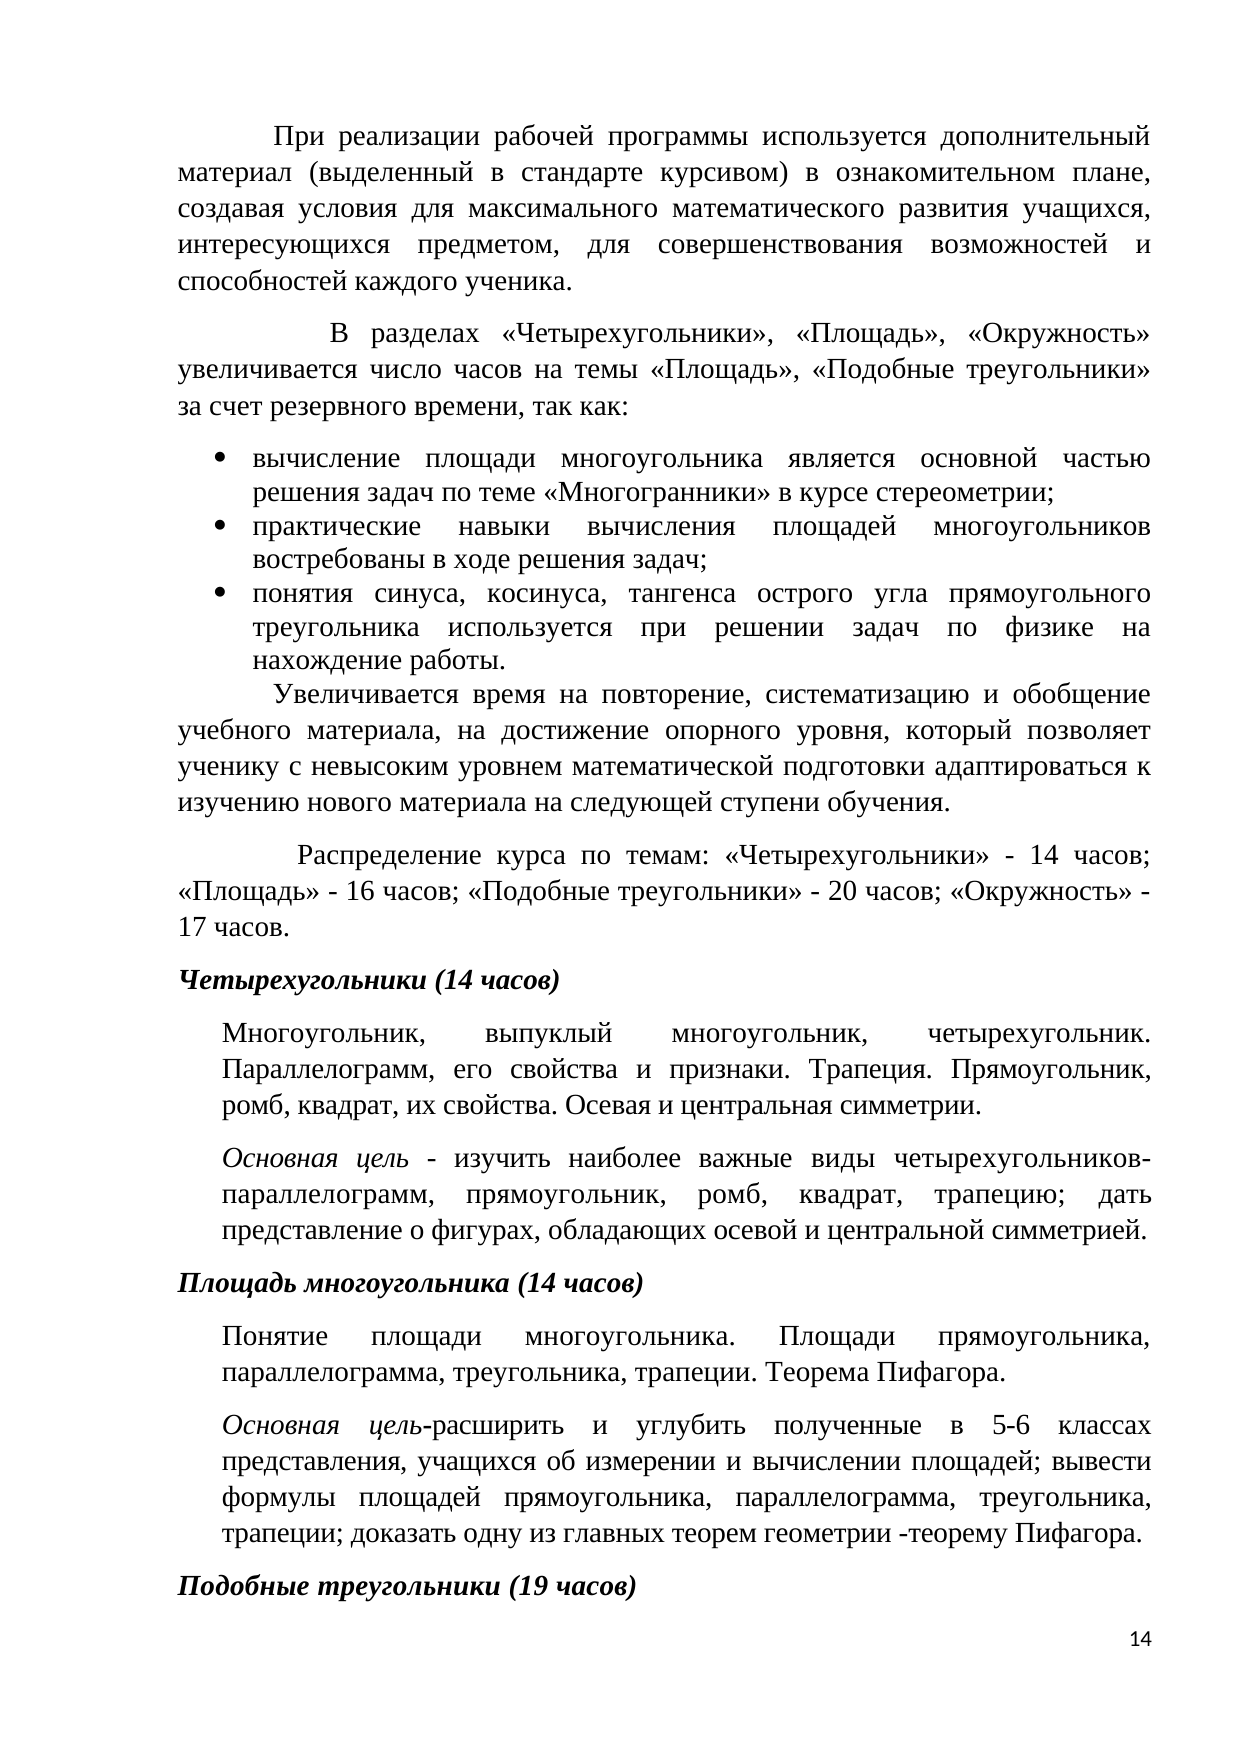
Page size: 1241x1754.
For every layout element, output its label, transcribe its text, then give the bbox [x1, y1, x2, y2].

text Четырехугольники (14 часов) [177, 962, 1152, 996]
list вычисление площади многоугольника является основной частью решения задач по теме «Многогранники» в курсе стереометрии; [215, 441, 1152, 508]
text Площадь многоугольника (14 часов) [177, 1265, 1152, 1299]
text Распределение курса по темам: «Четырехугольники» - 14 часов; «Площадь» - 16 часов; «Подобные треугольники» - 20 часов; «Окружность» - 17 часов. [177, 837, 1152, 943]
text Основная цель-расширить и углубить полученные в 5-6 классах представления, учащихся об измерении и вычислении площадей; вывести формулы площадей прямоугольника, параллелограмма, треугольника, трапеции; доказать одну из главных теорем геометрии -теорему Пифагора. [222, 1407, 1152, 1549]
text Понятие площади многоугольника. Площади прямоугольника, параллелограмма, треугольника, трапеции. Теорема Пифагора. [222, 1318, 1152, 1388]
text В разделах «Четырехугольники», «Площадь», «Окружность» увеличивается число часов на темы «Площадь», «Подобные треугольники» за счет резервного времени, так как: [177, 316, 1152, 421]
text Подобные треугольники (19 часов) [177, 1568, 1152, 1602]
text Основная цель - изучить наиболее важные виды четырехугольников- параллелограмм, прямоугольник, ромб, квадрат, трапецию; дать представление о фигурах, обладающих осевой и центральной симметрией. [222, 1140, 1152, 1246]
list практические навыки вычисления площадей многоугольников востребованы в ходе решения задач; [215, 508, 1152, 575]
text Многоугольник, выпуклый многоугольник, четырехугольник. Параллелограмм, его свойства и признаки. Трапеция. Прямоугольник, ромб, квадрат, их свойства. Осевая и центральная симметрии. [222, 1015, 1152, 1121]
text Увеличивается время на повторение, систематизацию и обобщение учебного материала, на достижение опорного уровня, который позволяет ученику с невысоким уровнем математической подготовки адаптироваться к изучению нового материала на следующей ступени обучения. [177, 676, 1152, 818]
list понятия синуса, косинуса, тангенса острого угла прямоугольного треугольника используется при решении задач по физике на нахождение работы. [215, 575, 1152, 676]
text При реализации рабочей программы используется дополнительный материал (выделенный в стандарте курсивом) в ознакомительном плане, создавая условия для максимального математического развития учащихся, интересующихся предметом, для совершенствования возможностей и способностей каждого ученика. [177, 118, 1152, 296]
